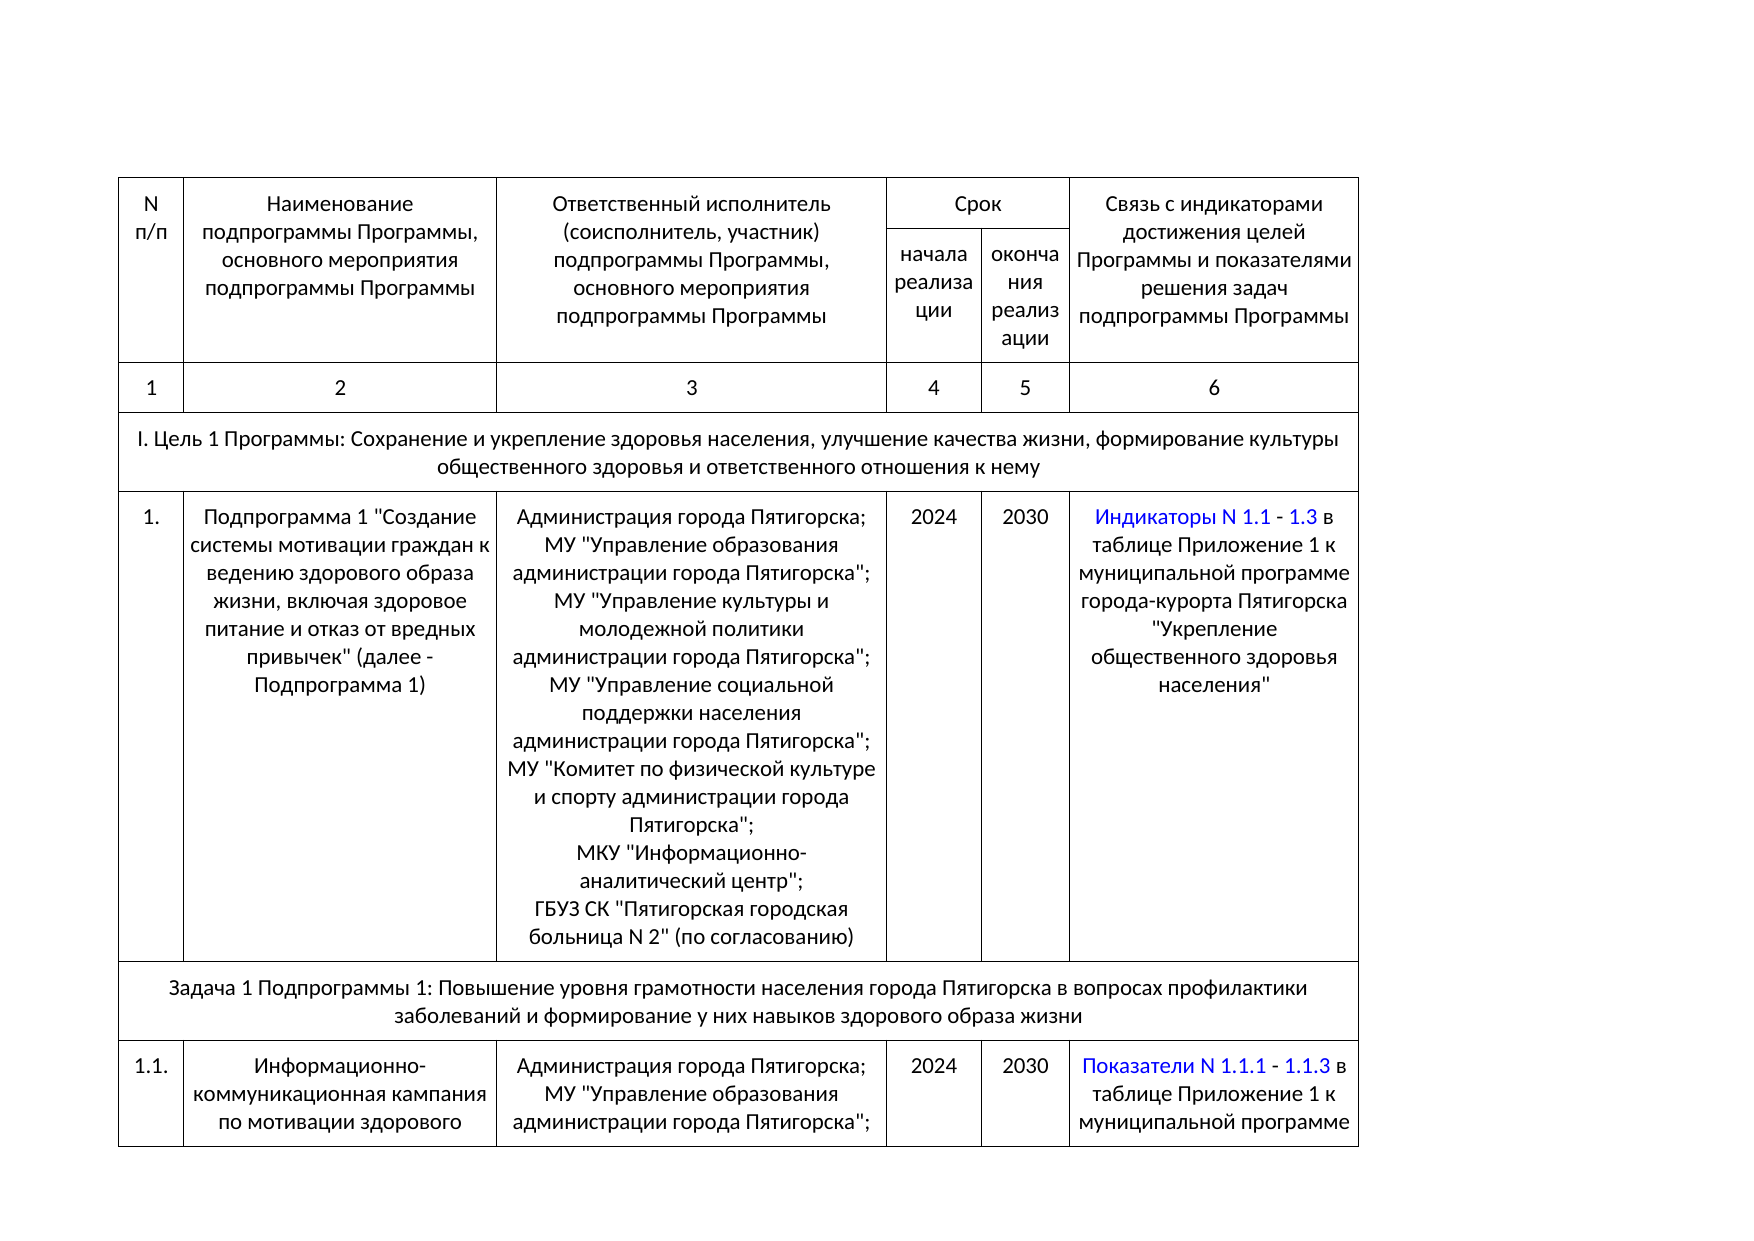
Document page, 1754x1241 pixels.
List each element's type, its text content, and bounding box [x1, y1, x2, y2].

table_cell 4 [887, 363, 981, 412]
table_header N п/п [119, 178, 183, 362]
table_cell 1 [119, 363, 183, 412]
table_cell 2030 [982, 492, 1069, 961]
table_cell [184, 1041, 496, 1146]
table_cell 2030 [982, 1041, 1069, 1146]
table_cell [497, 1041, 886, 1146]
table_cell Задача 1 Подпрограммы 1: Повышение уровня грамотности населения города Пятигорска в вопросах профилактики заболеваний и формирование у них навыков здорового образа жизни [119, 962, 1358, 1039]
table_cell 2024 [887, 492, 981, 961]
table_header Связь с индикаторами достижения целей Программы и показателями решения задач подпрограммы Программы [1070, 178, 1358, 362]
table_header Наименование подпрограммы Программы, основного мероприятия подпрограммы Программы [184, 178, 496, 362]
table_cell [1070, 1041, 1358, 1146]
table_cell 6 [1070, 363, 1358, 412]
table_cell Администрация города Пятигорска; МУ "Управление образования администрации города Пятигорска"; МУ "Управление культуры и молодежной политики администрации города Пятигорска"; МУ "Управление социальной поддержки населения администрации города Пятигорска"; МУ "Комитет по физической культуре и спорту администрации города Пятигорска"; МКУ "Информационно-аналитический центр"; ГБУЗ СК "Пятигорская городская больница N 2" (по согласованию) [497, 492, 886, 961]
table_header Срок [887, 178, 1069, 227]
table_cell 5 [982, 363, 1069, 412]
table_cell Подпрограмма 1 "Создание системы мотивации граждан к ведению здорового образа жизни, включая здоровое питание и отказ от вредных привычек" (далее - Подпрограмма 1) [184, 492, 496, 961]
table_header Ответственный исполнитель (соисполнитель, участник) подпрограммы Программы, основного мероприятия подпрограммы Программы [497, 178, 886, 362]
table_cell 1. [119, 492, 183, 961]
table_cell I. Цель 1 Программы: Сохранение и укрепление здоровья населения, улучшение качества жизни, формирование культуры общественного здоровья и ответственного отношения к нему [119, 413, 1358, 491]
table_cell 2024 [887, 1041, 981, 1146]
table_cell начала реализации [887, 229, 981, 362]
table_cell 3 [497, 363, 886, 412]
table_cell 2 [184, 363, 496, 412]
table_cell 1.1. [119, 1041, 183, 1146]
table_cell Индикаторы N 1.1 - 1.3 в таблице Приложение 1 к муниципальной программе города-курорта Пятигорска "Укрепление общественного здоровья населения" [1070, 492, 1358, 961]
table_cell окончания реализации [982, 229, 1069, 362]
